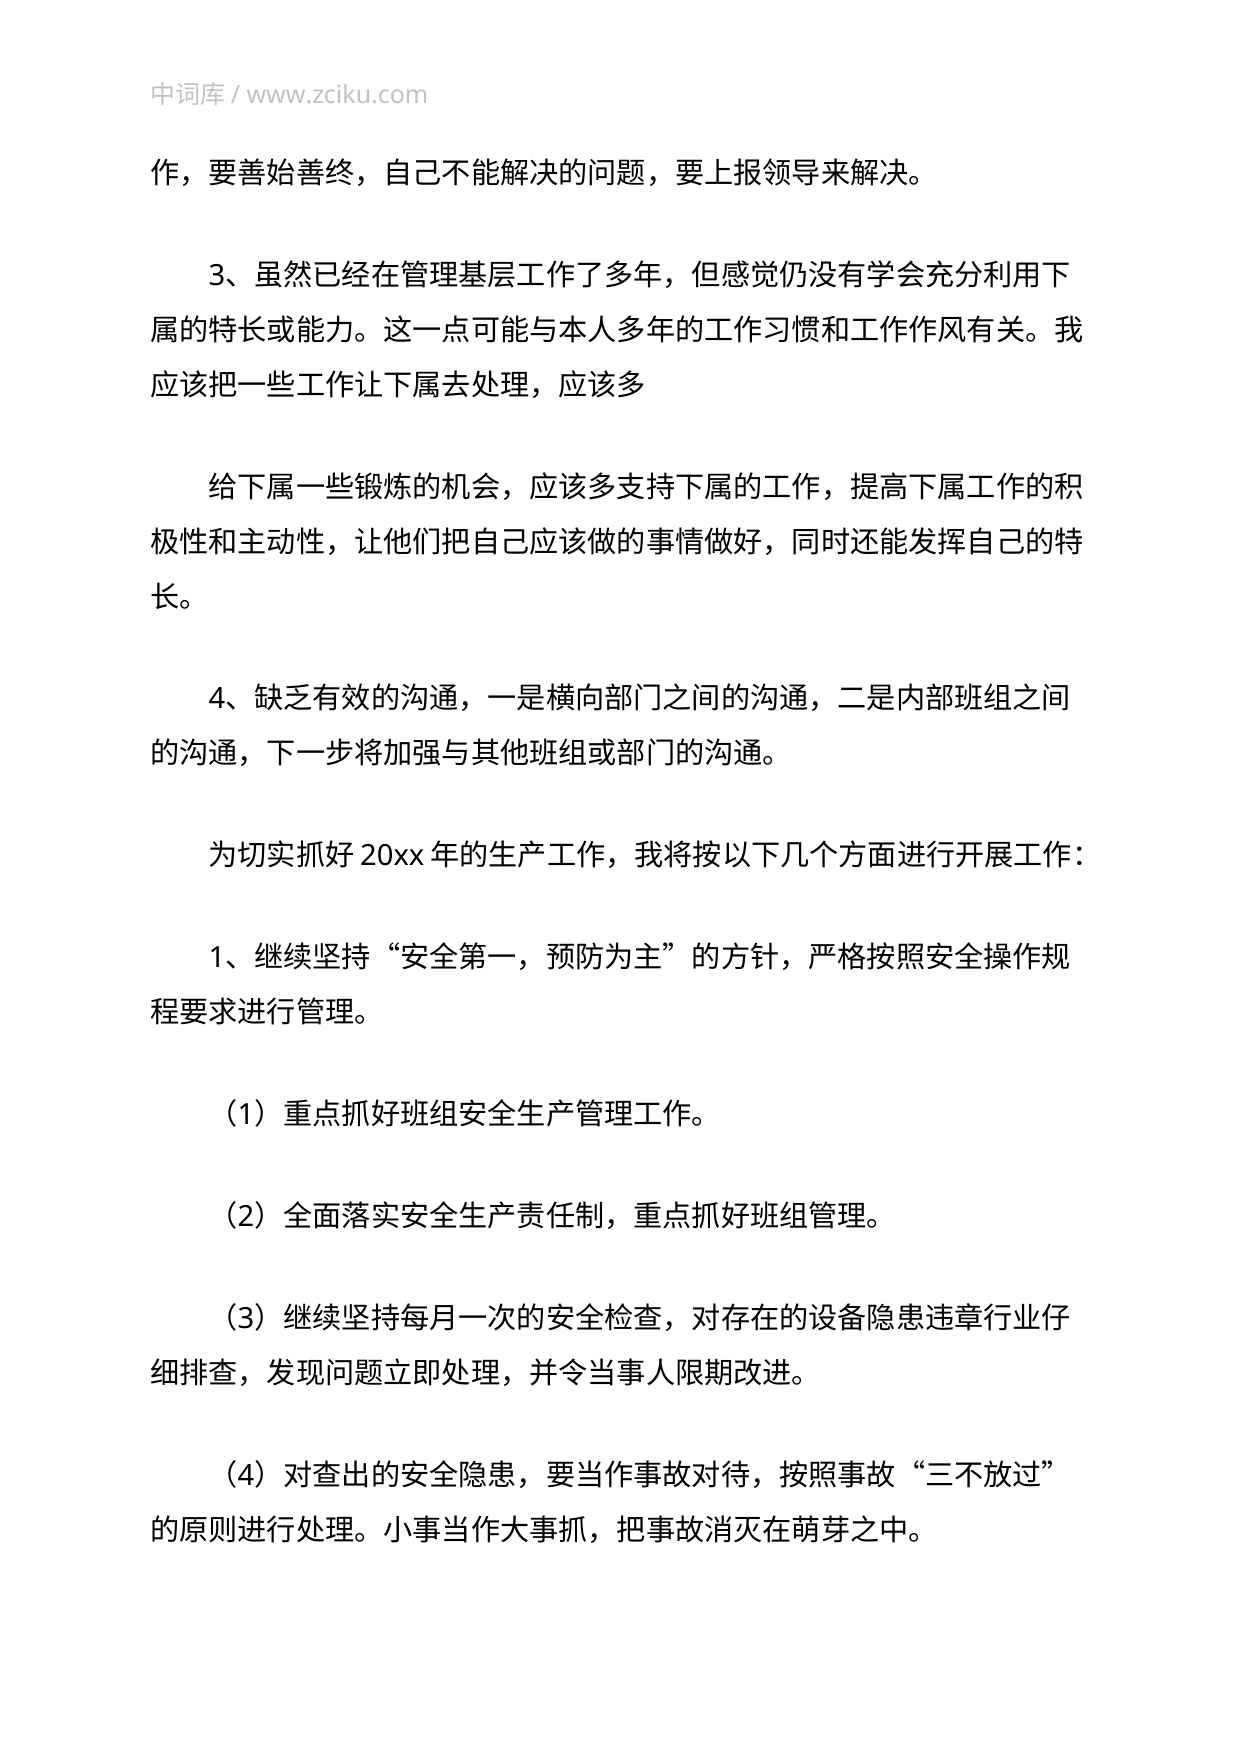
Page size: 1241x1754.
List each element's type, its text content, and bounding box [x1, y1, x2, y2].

text 给下属一些锻炼的机会，应该多支持下属的工作，提高下属工作的积极性和主动性，让他们把自己应该做的事情做好，同时还能发挥自己的特长。 [150, 463, 1090, 616]
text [150, 150, 1090, 192]
text （3）继续坚持每月一次的安全检查，对存在的设备隐患违章行业仔细排查，发现问题立即处理，并令当事人限期改进。 [150, 1294, 1090, 1392]
text 为切实抓好20xx年的生产工作，我将按以下几个方面进行开展工作： [150, 832, 1090, 874]
text 3、虽然已经在管理基层工作了多年，但感觉仍没有学会充分利用下属的特长或能力。这一点可能与本人多年的工作习惯和工作作风有关。我应该把一些工作让下属去处理，应该多 [150, 252, 1090, 404]
text （4）对查出的安全隐患，要当作事故对待，按照事故“三不放过”的原则进行处理。小事当作大事抓，把事故消灭在萌芽之中。 [150, 1451, 1090, 1548]
text （1）重点抓好班组安全生产管理工作。 [150, 1091, 1090, 1133]
text 1、继续坚持“安全第一，预防为主”的方针，严格按照安全操作规程要求进行管理。 [150, 934, 1090, 1031]
text （2）全面落实安全生产责任制，重点抓好班组管理。 [150, 1192, 1090, 1235]
text 4、缺乏有效的沟通，一是横向部门之间的沟通，二是内部班组之间的沟通，下一步将加强与其他班组或部门的沟通。 [150, 675, 1090, 772]
